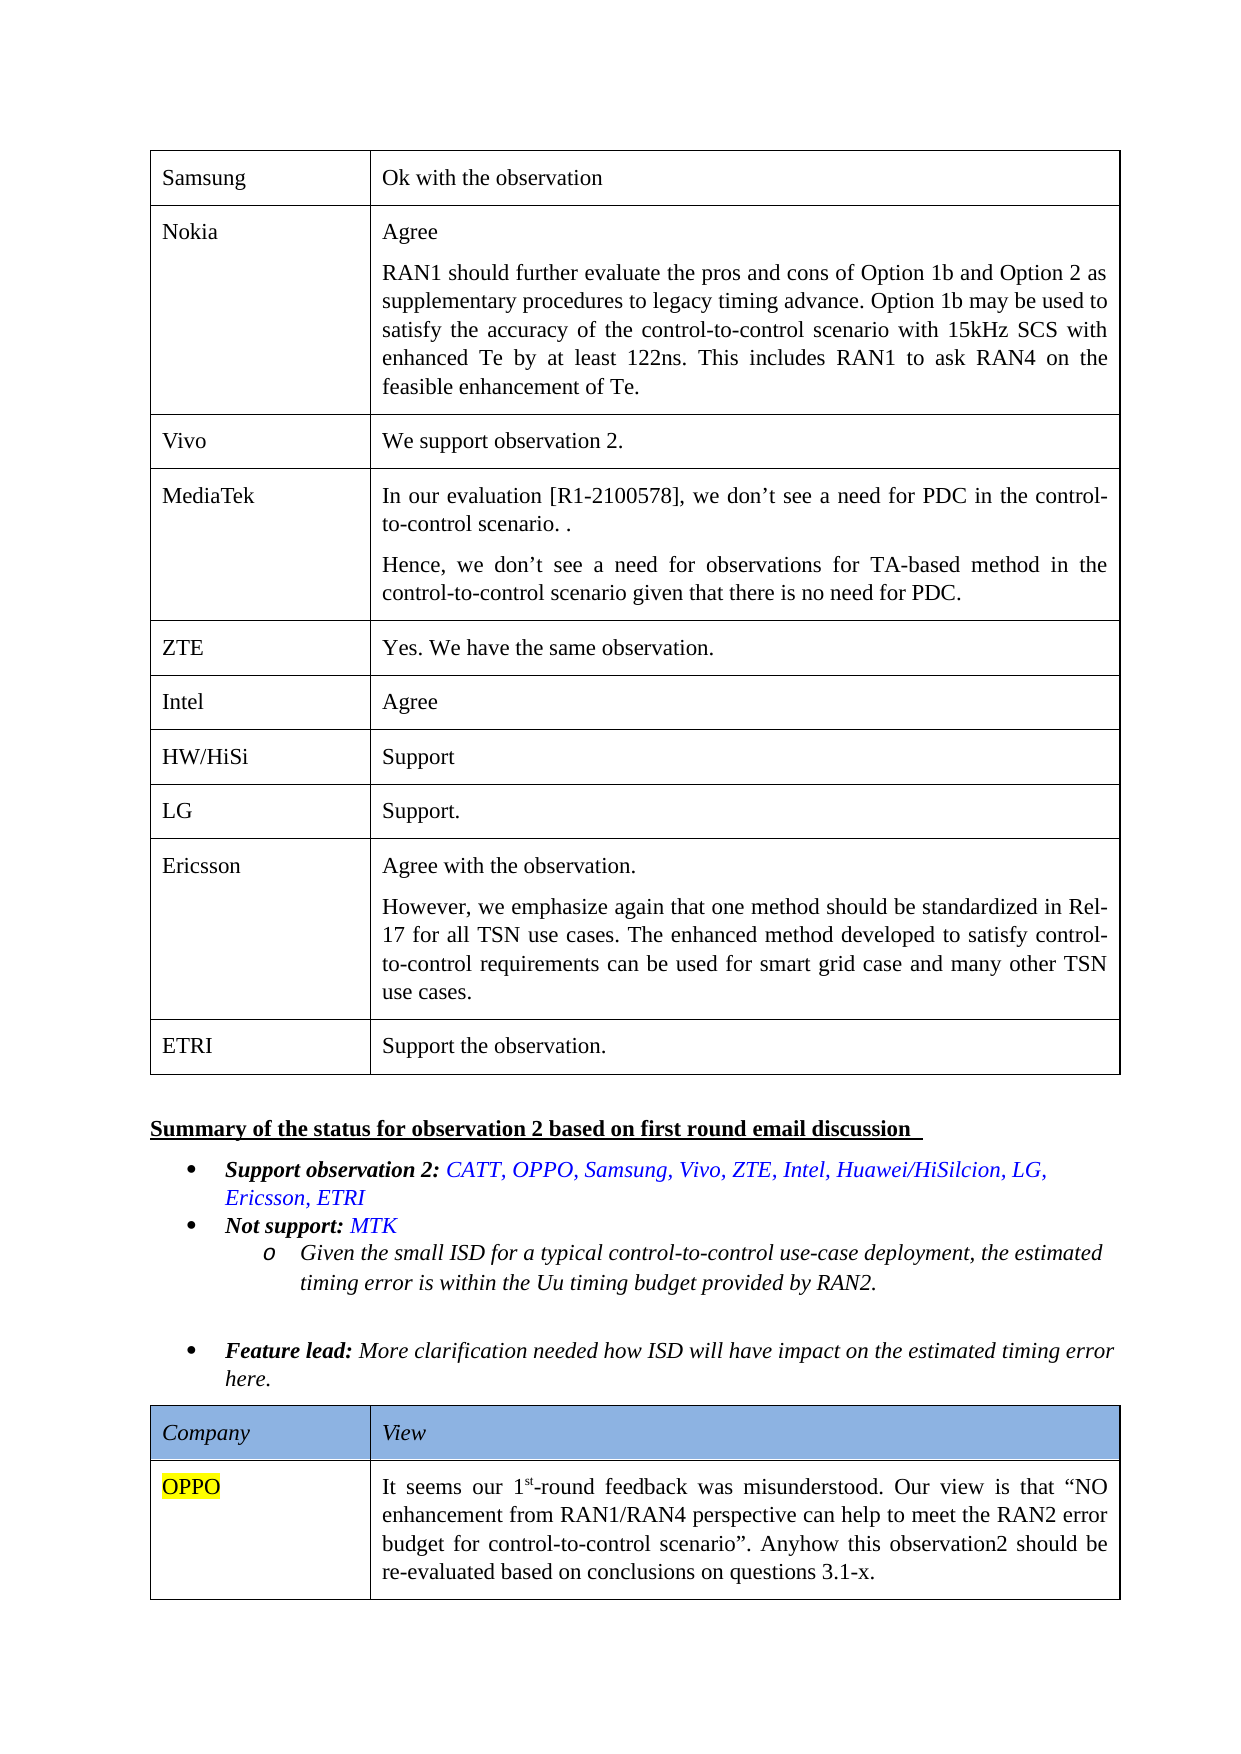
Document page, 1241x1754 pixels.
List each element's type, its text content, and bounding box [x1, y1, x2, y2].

table_cell In our evaluation [R1-2100578], we don’t see a need for PDC in the control-to-control scenario. . Hence, we don’t see a need for observations for TA-based method in the control-to-control scenario given that there is no need for PDC. [371, 469, 1119, 620]
table_cell ZTE [151, 621, 370, 675]
table_header Company [151, 1406, 370, 1459]
table_cell Support the observation. [371, 1020, 1119, 1073]
table_cell Agree RAN1 should further evaluate the pros and cons of Option 1b and Option 2 as supplementary procedures to legacy timing advance. Option 1b may be used to satisfy the accuracy of the control-to-control scenario with 15kHz SCS with enhanced Te by at least 122ns. This includes RAN1 to ask RAN4 on the feasible enhancement of Te. [371, 206, 1119, 414]
list Feature lead: More clarification needed how ISD will have impact on the estimated timing error here. [187, 1337, 1120, 1391]
list Not support: MTK [187, 1212, 1120, 1238]
table_cell Vivo [151, 415, 370, 468]
table_cell Support. [371, 785, 1119, 838]
table_cell Agree with the observation. However, we emphasize again that one method should be standardized in Rel-17 for all TSN use cases. The enhanced method developed to satisfy control-to-control requirements can be used for smart grid case and many other TSN use cases. [371, 839, 1119, 1019]
table_cell ETRI [151, 1020, 370, 1073]
table_cell Ok with the observation [371, 151, 1119, 204]
table_cell Support [371, 730, 1119, 784]
table_cell It seems our 1st-round feedback was misunderstood. Our view is that “NO enhancement from RAN1/RAN4 perspective can help to meet the RAN2 error budget for control-to-control scenario”. Anyhow this observation2 should be re-evaluated based on conclusions on questions 3.1-x. [371, 1461, 1119, 1599]
list Support observation 2: CATT, OPPO, Samsung, Vivo, ZTE, Intel, Huawei/HiSilcion, LG, Ericsson, ETRI [187, 1156, 1120, 1210]
table_cell OPPO [151, 1461, 370, 1599]
table_cell Agree [371, 676, 1119, 729]
list Given the small ISD for a typical control-to-control use-case deployment, the estimated timing error is within the Uu timing budget provided by RAN2. [262, 1239, 1120, 1295]
table_cell Ericsson [151, 839, 370, 1019]
table_cell Yes. We have the same observation. [371, 621, 1119, 675]
table_header View [371, 1406, 1119, 1459]
table_cell MediaTek [151, 469, 370, 620]
table_cell Samsung [151, 151, 370, 204]
table_cell We support observation 2. [371, 415, 1119, 468]
table_cell Nokia [151, 206, 370, 414]
table_cell HW/HiSi [151, 730, 370, 784]
table_cell LG [151, 785, 370, 838]
subtitle Summary of the status for observation 2 based on first round email discussion [150, 1116, 1120, 1142]
table_cell Intel [151, 676, 370, 729]
